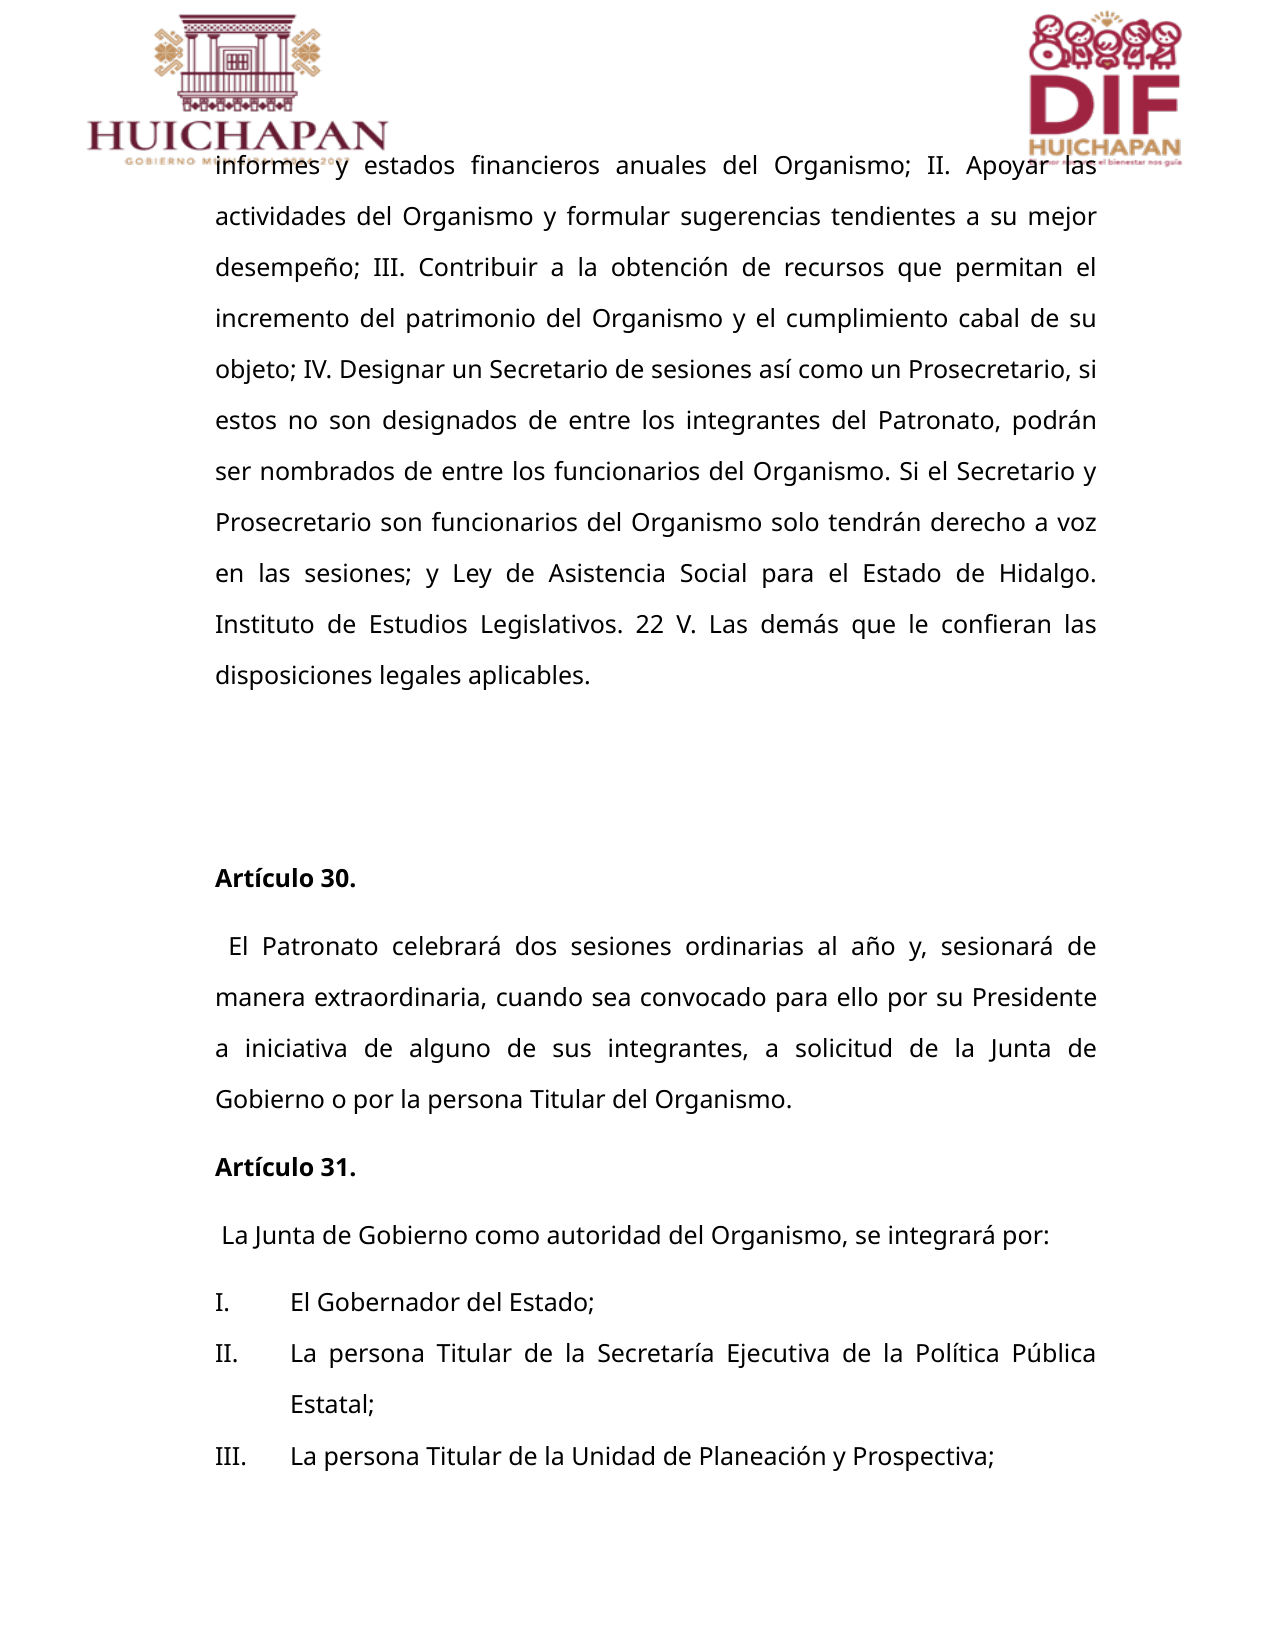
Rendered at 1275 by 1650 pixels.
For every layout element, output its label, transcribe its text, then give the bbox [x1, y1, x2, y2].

list El Gobernador del Estado; [215, 1285, 1098, 1319]
list La persona Titular de la Secretaría Ejecutiva de la Política Pública Estatal; [215, 1336, 1098, 1421]
text El Patronato celebrará dos sesiones ordinarias al año y, sesionará de manera extraordinaria, cuando sea convocado para ello por su Presidente a iniciativa de alguno de sus integrantes, a solicitud de la Junta de Gobierno o por la persona Titular del Organismo. [215, 929, 1098, 1116]
text Artículo 30. [215, 861, 1098, 895]
text Artículo 31. [215, 1150, 1098, 1184]
list La persona Titular de la Unidad de Planeación y Prospectiva; [215, 1438, 1098, 1472]
text La Junta de Gobierno como autoridad del Organismo, se integrará por: [215, 1217, 1098, 1251]
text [215, 148, 1098, 692]
picture [0, 0, 1272, 197]
